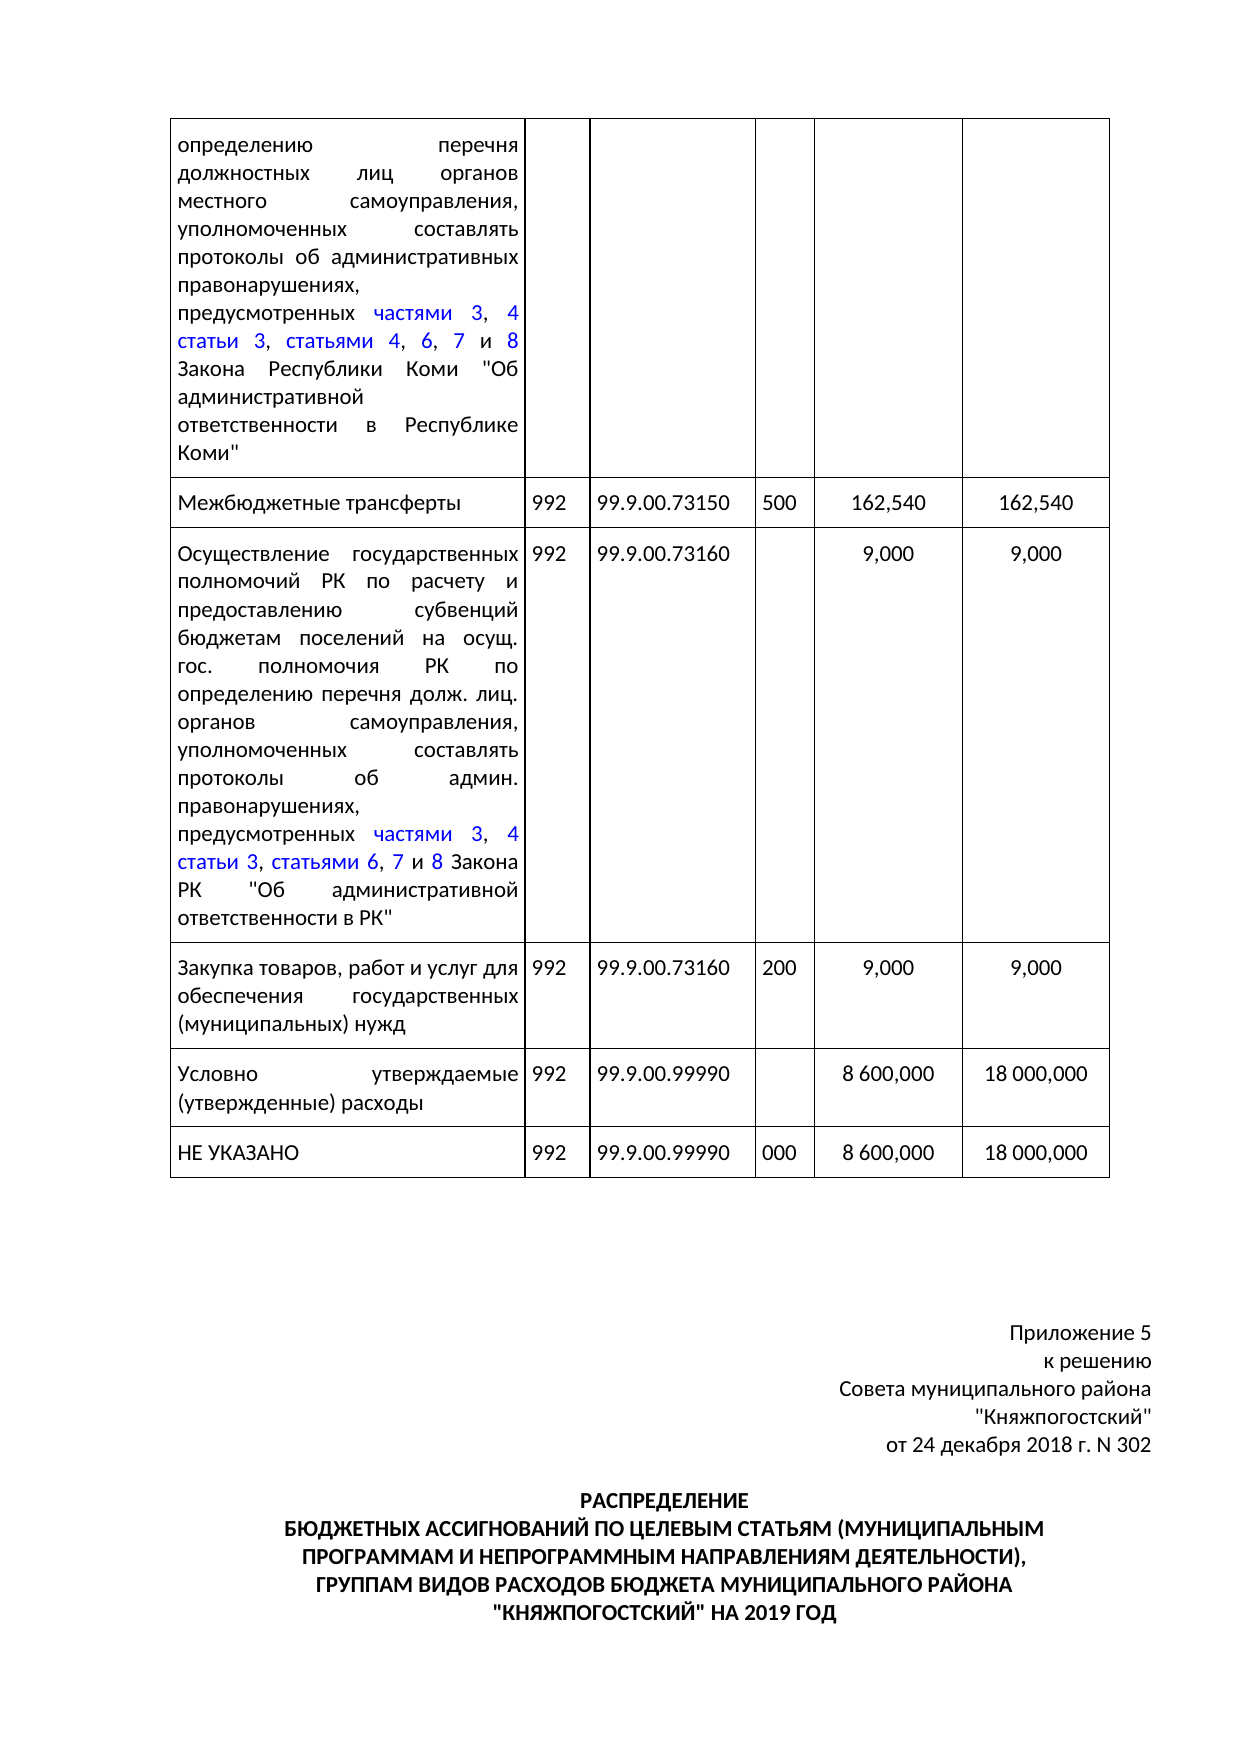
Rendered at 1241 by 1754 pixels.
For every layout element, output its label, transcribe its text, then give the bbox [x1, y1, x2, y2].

title ПРОГРАММАМ И НЕПРОГРАММНЫМ НАПРАВЛЕНИЯМ ДЕЯТЕЛЬНОСТИ), [177, 1542, 1152, 1570]
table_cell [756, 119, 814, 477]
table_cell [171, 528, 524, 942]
text Приложение 5 [177, 1318, 1152, 1346]
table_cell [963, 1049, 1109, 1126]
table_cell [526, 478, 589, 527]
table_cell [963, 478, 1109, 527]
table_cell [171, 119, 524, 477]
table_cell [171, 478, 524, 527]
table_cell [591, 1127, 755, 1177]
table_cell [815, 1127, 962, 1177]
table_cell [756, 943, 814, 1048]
text "Княжпогостский" [177, 1402, 1152, 1430]
title "КНЯЖПОГОСТСКИЙ" НА 2019 ГОД [177, 1598, 1152, 1626]
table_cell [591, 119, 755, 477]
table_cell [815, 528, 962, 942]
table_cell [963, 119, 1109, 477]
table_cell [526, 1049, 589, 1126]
title БЮДЖЕТНЫХ АССИГНОВАНИЙ ПО ЦЕЛЕВЫМ СТАТЬЯМ (МУНИЦИПАЛЬНЫМ [177, 1514, 1152, 1542]
title РАСПРЕДЕЛЕНИЕ [177, 1486, 1152, 1514]
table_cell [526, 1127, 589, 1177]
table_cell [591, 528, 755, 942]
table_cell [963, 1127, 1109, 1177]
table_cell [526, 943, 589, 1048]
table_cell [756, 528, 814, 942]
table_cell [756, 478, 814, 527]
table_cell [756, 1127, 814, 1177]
title ГРУППАМ ВИДОВ РАСХОДОВ БЮДЖЕТА МУНИЦИПАЛЬНОГО РАЙОНА [177, 1570, 1152, 1598]
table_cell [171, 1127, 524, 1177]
text от 24 декабря 2018 г. N 302 [177, 1430, 1152, 1458]
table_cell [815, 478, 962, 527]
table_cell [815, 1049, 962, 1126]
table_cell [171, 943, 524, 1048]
text к решению [177, 1346, 1152, 1374]
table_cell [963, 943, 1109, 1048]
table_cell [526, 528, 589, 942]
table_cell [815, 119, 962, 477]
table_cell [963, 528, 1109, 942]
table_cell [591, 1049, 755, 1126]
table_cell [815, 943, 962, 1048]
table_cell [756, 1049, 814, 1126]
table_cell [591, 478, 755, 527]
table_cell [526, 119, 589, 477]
text Совета муниципального района [177, 1374, 1152, 1402]
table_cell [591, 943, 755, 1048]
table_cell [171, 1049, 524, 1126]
